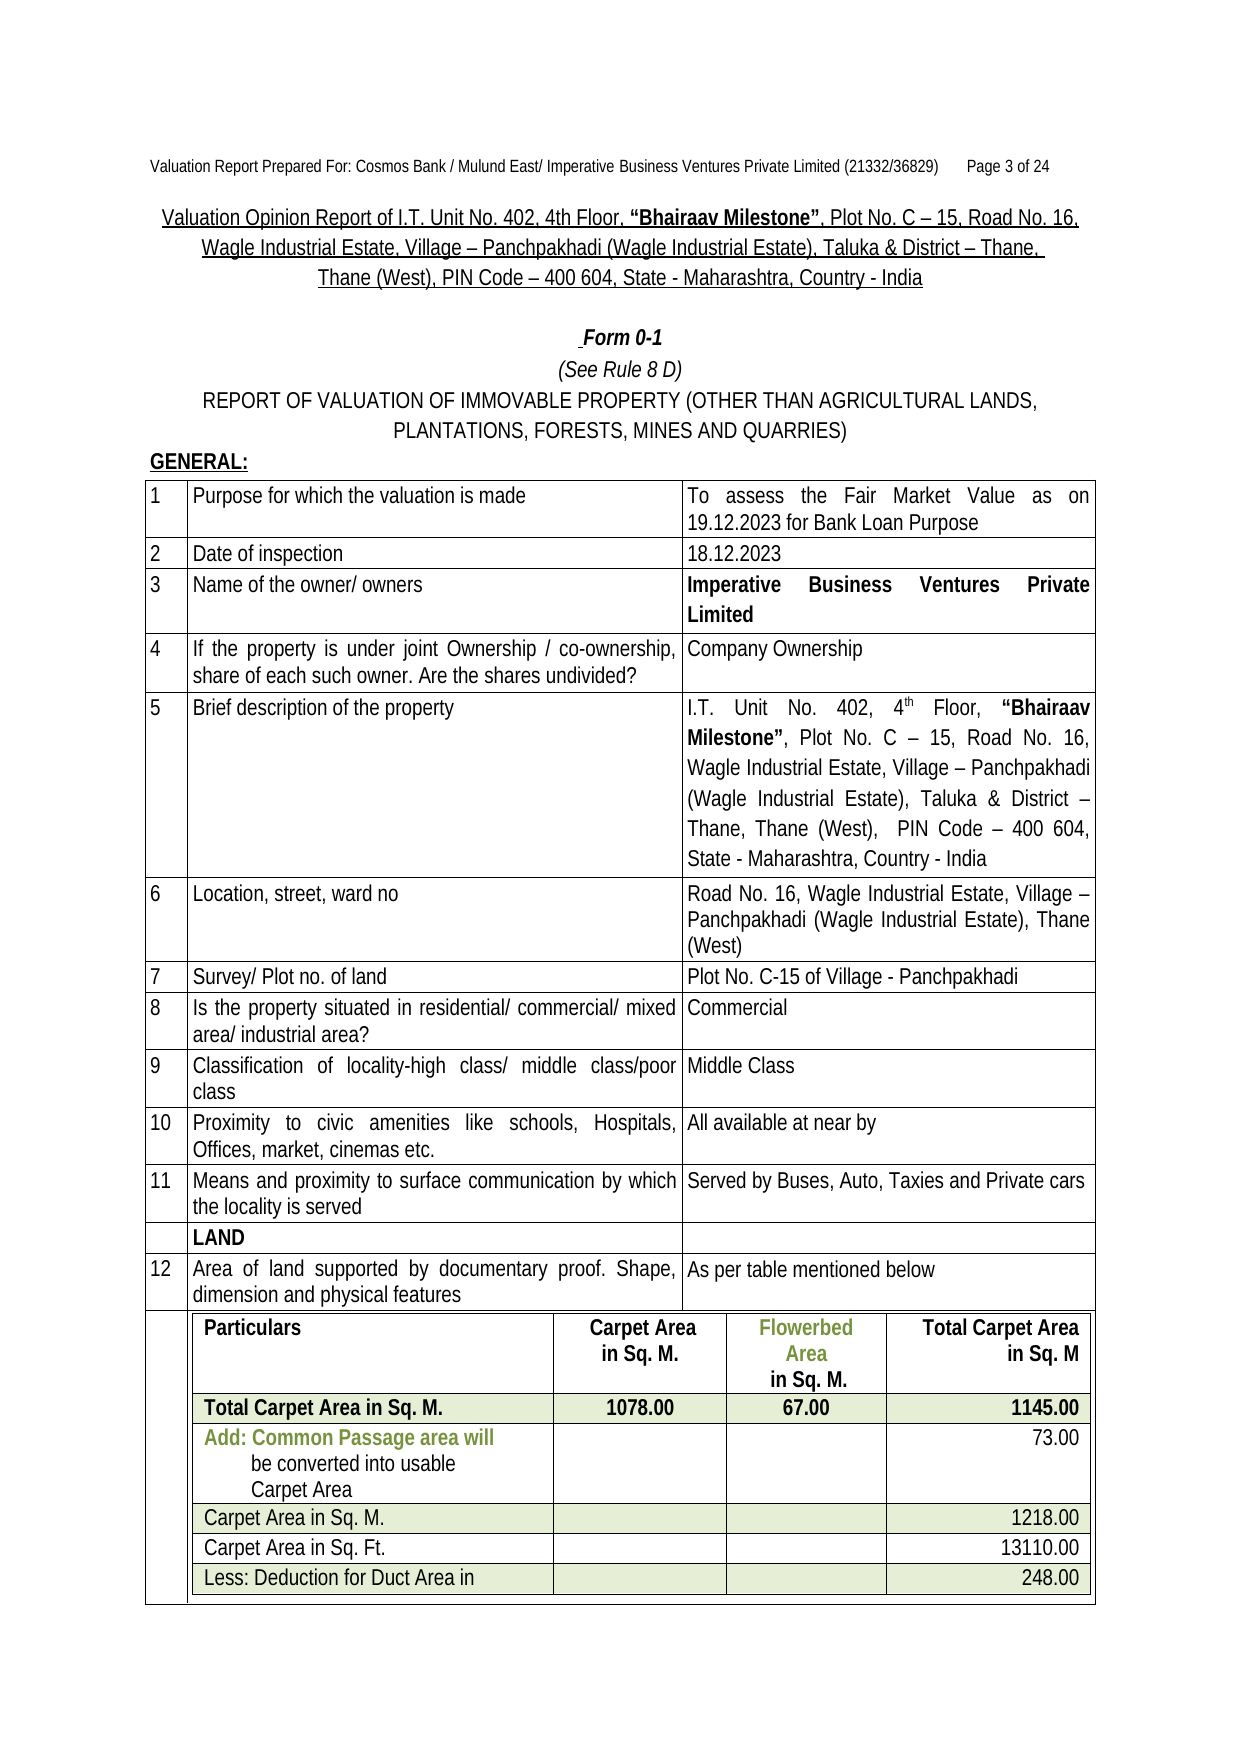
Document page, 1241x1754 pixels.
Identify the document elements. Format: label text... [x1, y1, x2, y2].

table_cell Classification of locality-high class/ middle class/poor class [188, 1050, 682, 1107]
table_cell 12 [146, 1254, 187, 1310]
table_header Purpose for which the valuation is made [188, 481, 682, 537]
table_header 1 [146, 481, 187, 537]
table_cell Middle Class [683, 1050, 1095, 1107]
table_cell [188, 1311, 1095, 1603]
table_cell 3 [146, 569, 187, 633]
table_cell [683, 1223, 1095, 1252]
table_cell If the property is under joint Ownership / co-ownership, share of each such owner. Are the shares undivided? [188, 634, 682, 691]
table_cell 5 [146, 693, 187, 877]
table_cell Survey/ Plot no. of land [188, 962, 682, 992]
table_cell LAND [188, 1223, 682, 1252]
table_cell Location, street, ward no [188, 878, 682, 961]
table_cell [146, 1311, 187, 1603]
text Valuation Opinion Report of I.T. Unit No. 402, 4th Floor, “Bhairaav Milestone”, Plot No. C – 15, Road No. 16, Wagle Industrial Estate, Village – Panchpakhadi (Wagle Industrial Estate), Taluka & District – Thane, [150, 203, 1090, 260]
table_cell Commercial [683, 993, 1095, 1049]
table_cell 8 [146, 993, 187, 1049]
table_cell 18.12.2023 [683, 538, 1095, 568]
table_header To assess the Fair Market Value as on 19.12.2023 for Bank Loan Purpose [683, 481, 1095, 537]
table_cell Company Ownership [683, 634, 1095, 691]
table_cell Means and proximity to surface communication by which the locality is served [188, 1165, 682, 1221]
table_cell Road No. 16, Wagle Industrial Estate, Village – Panchpakhadi (Wagle Industrial Estate), Thane (West) [683, 878, 1095, 961]
table_cell Served by Buses, Auto, Taxies and Private cars [683, 1165, 1095, 1221]
table_cell Imperative Business Ventures Private Limited [683, 569, 1095, 633]
table_cell Proximity to civic amenities like schools, Hospitals, Offices, market, cinemas etc. [188, 1108, 682, 1164]
text Thane (West), PIN Code – 400 604, State - Maharashtra, Country - India [150, 264, 1090, 290]
table_cell 10 [146, 1108, 187, 1164]
table_cell [146, 1223, 187, 1252]
table_cell I.T. Unit No. 402, 4th Floor, “Bhairaav Milestone”, Plot No. C – 15, Road No. 16, Wagle Industrial Estate, Village – Panchpakhadi (Wagle Industrial Estate), Taluka & District – Thane, Thane (West), PIN Code – 400 604, State - Maharashtra, Country - India [683, 693, 1095, 877]
table_cell Is the property situated in residential/ commercial/ mixed area/ industrial area? [188, 993, 682, 1049]
table_cell 7 [146, 962, 187, 992]
text REPORT OF VALUATION OF IMMOVABLE PROPERTY (OTHER THAN AGRICULTURAL LANDS, PLANTATIONS, FORESTS, MINES AND QUARRIES) [150, 387, 1090, 443]
table_cell Area of land supported by documentary proof. Shape, dimension and physical features [188, 1254, 682, 1310]
text GENERAL: [150, 448, 1090, 475]
text Form 0-1 [150, 324, 1090, 351]
table_cell Brief description of the property [188, 693, 682, 877]
table_cell 6 [146, 878, 187, 961]
table_cell 2 [146, 538, 187, 568]
table_cell 4 [146, 634, 187, 691]
table_cell As per table mentioned below [683, 1254, 1095, 1310]
table_cell Name of the owner/ owners [188, 569, 682, 633]
table_cell Date of inspection [188, 538, 682, 568]
text (See Rule 8 D) [150, 356, 1090, 382]
table_cell All available at near by [683, 1108, 1095, 1164]
table_cell 11 [146, 1165, 187, 1221]
table_cell 9 [146, 1050, 187, 1107]
table_cell Plot No. C-15 of Village - Panchpakhadi [683, 962, 1095, 992]
